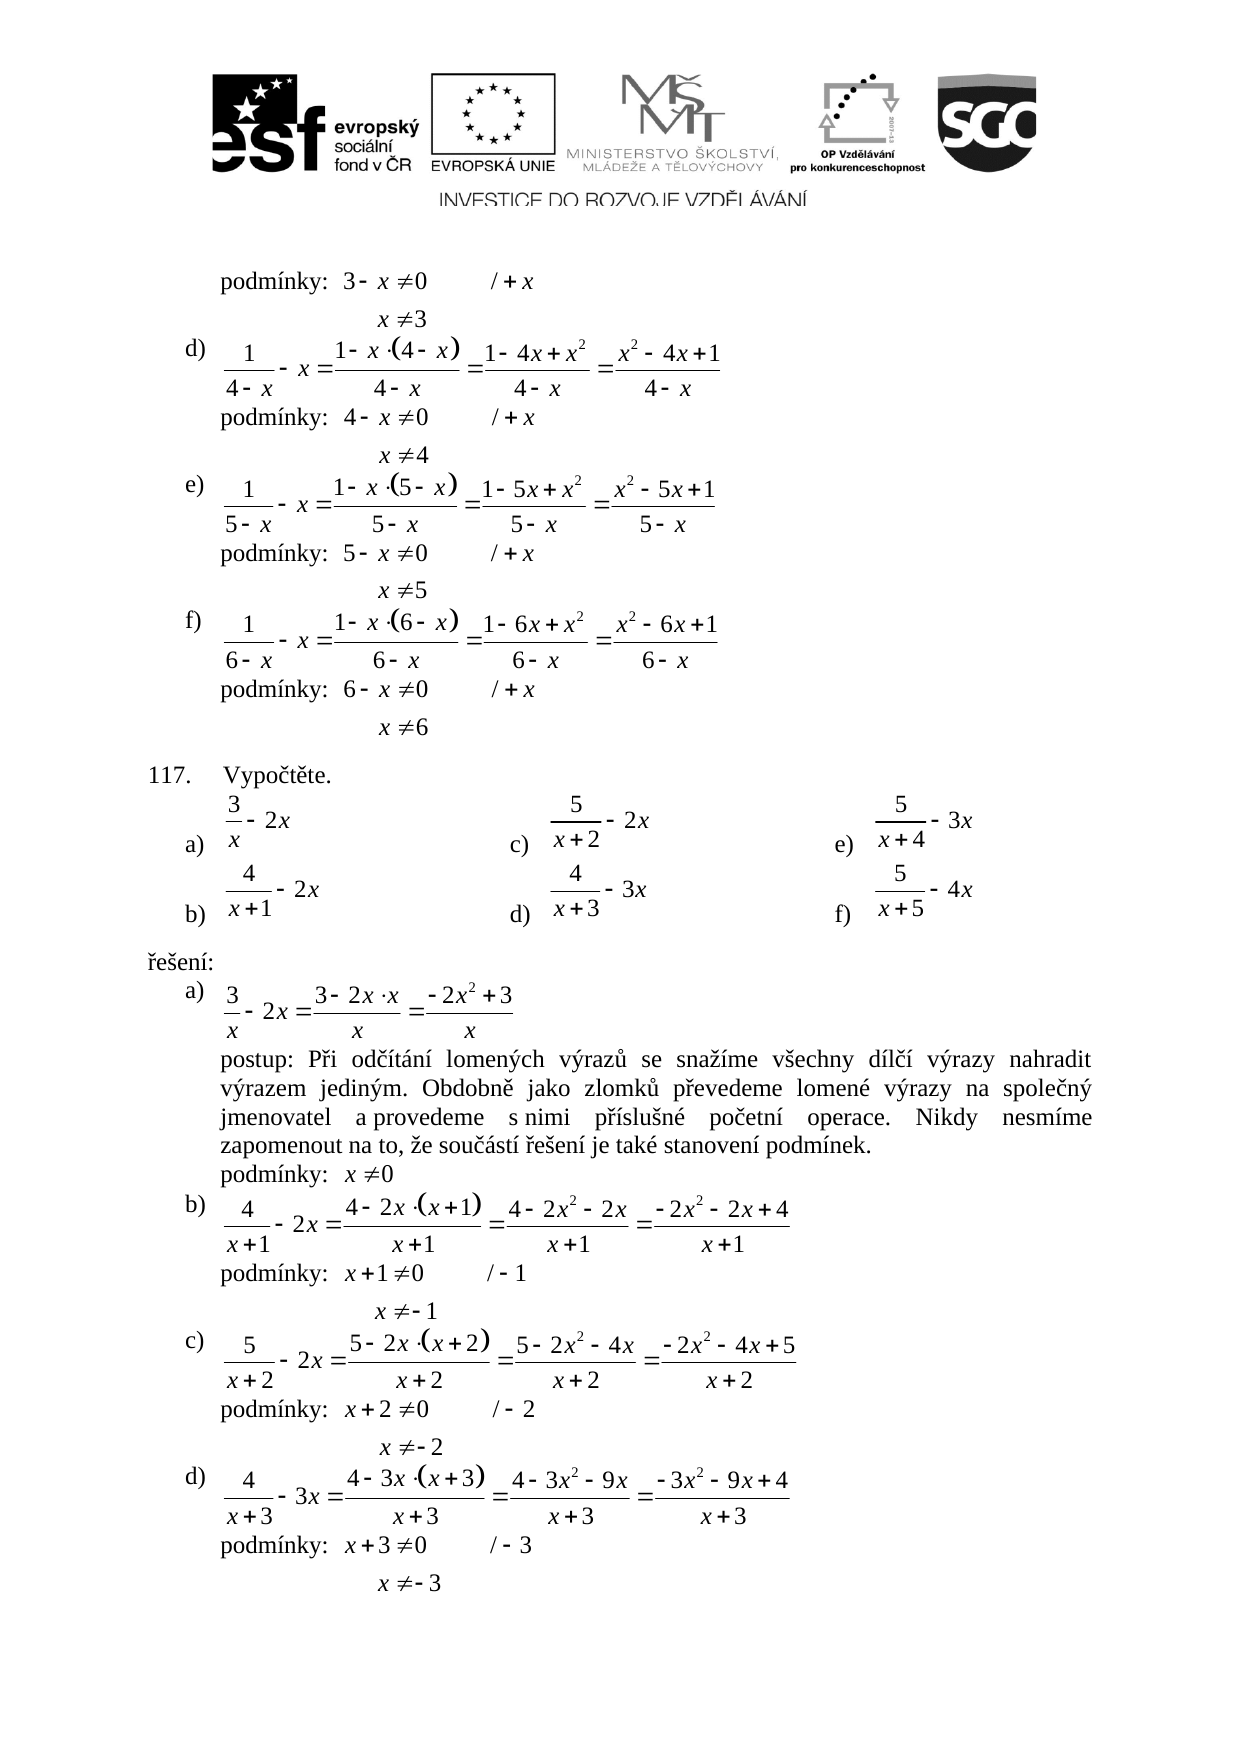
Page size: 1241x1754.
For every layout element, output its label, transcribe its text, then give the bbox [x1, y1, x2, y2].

picture [211, 73, 1036, 205]
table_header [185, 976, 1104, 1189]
text řešení: [148, 947, 1093, 976]
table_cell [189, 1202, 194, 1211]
list Vypočtěte. [148, 760, 1093, 789]
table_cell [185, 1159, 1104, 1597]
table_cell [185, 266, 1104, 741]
